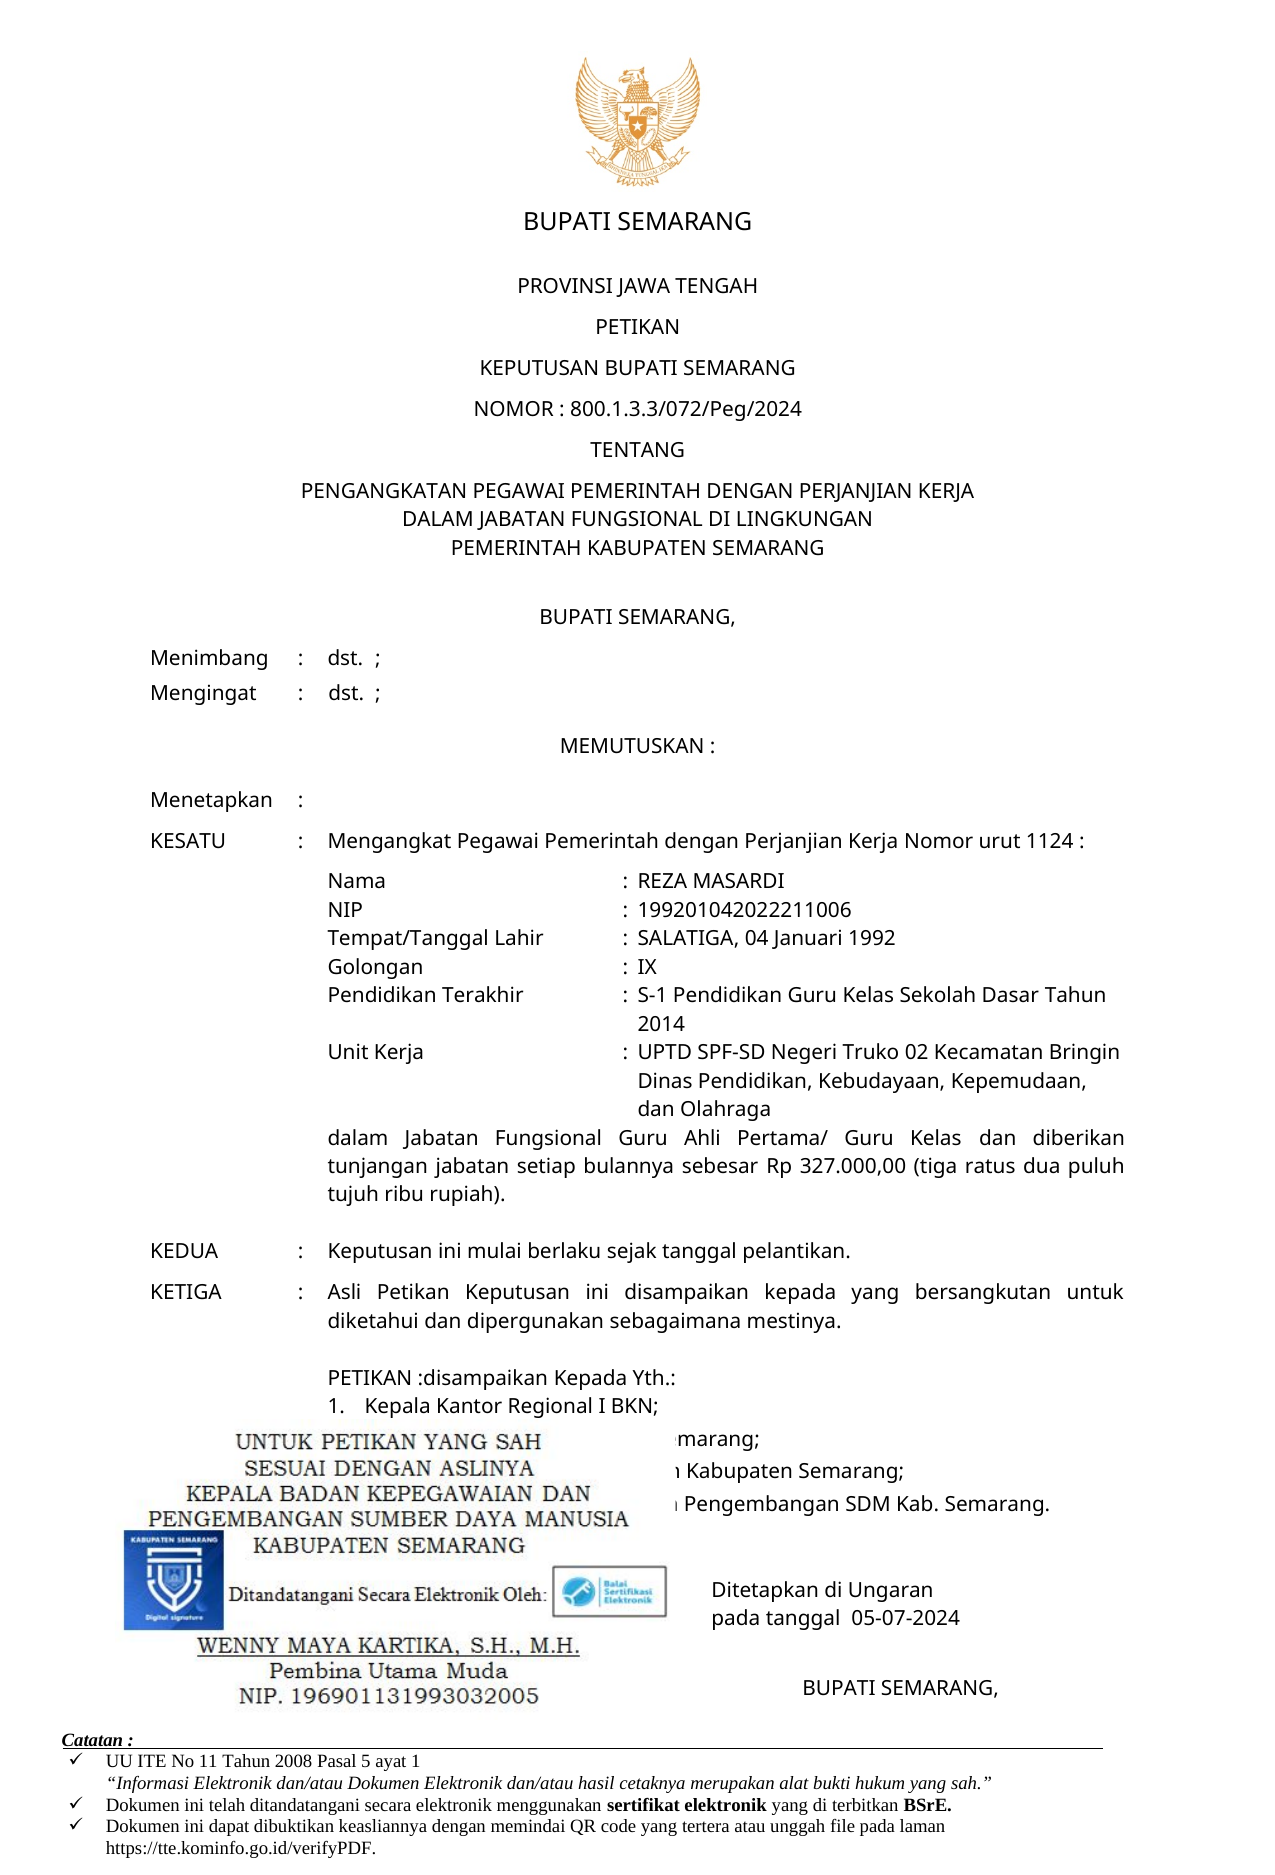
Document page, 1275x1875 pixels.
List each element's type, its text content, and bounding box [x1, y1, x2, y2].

text PENGANGKATAN PEGAWAI PEMERINTAH DENGAN PERJANJIAN KERJA [150, 476, 1125, 504]
text Nama : REZA MASARDI [327, 867, 1125, 895]
list 4. Kepala Badan Kepegawaian dan Pengembangan SDM Kab. . [676, 1489, 1125, 1517]
text PROVINSI JAWA TENGAH [150, 271, 1125, 300]
text NOMOR : 800.1.3.3/072/Peg/2024 [150, 394, 1125, 423]
text BUPATI , [676, 1673, 1125, 1701]
text Mengingat : dst. ; [150, 678, 1125, 706]
text KEDUA : Keputusan ini mulai berlaku sejak tanggal pelantikan. [150, 1236, 1125, 1265]
list 1. Kepala Kantor Regional I BKN; [327, 1391, 1125, 1419]
text PETIKAN :disampaikan Kepada Yth.: [150, 1363, 1125, 1391]
text Menetapkan : [150, 785, 1125, 813]
list 3. Kepala Badan Keuangan Daerah Kabupaten ; [676, 1456, 1125, 1485]
text Ditetapkan di Ungaran [711, 1575, 1125, 1603]
text pada tanggal 05-07-2024 [711, 1603, 1125, 1632]
text dalam Jabatan Fungsional Guru Ahli Pertama/ Guru Kelas dan diberikan tunjangan jabatan setiap bulannya sebesar Rp 327.000,00 (tiga ratus dua puluh tujuh ribu rupiah). [327, 1123, 1125, 1208]
text MEMUTUSKAN : [150, 731, 1125, 760]
picture [567, 51, 708, 192]
text NIP : 199201042022211006 [327, 895, 1125, 923]
text Golongan : IX [327, 952, 1125, 980]
text Unit Kerja : UPTD SPF-SD Negeri Truko 02 Kecamatan Bringin Dinas Pendidikan, Kebudayaan, Kepemudaan, dan Olahraga [327, 1037, 1125, 1123]
text BUPATI SEMARANG [150, 203, 1125, 237]
text PEMERINTAH KABUPATEN SEMARANG [150, 533, 1125, 561]
text DALAM JABATAN FUNGSIONAL DI LINGKUNGAN [150, 504, 1125, 533]
text BUPATI , [150, 602, 1125, 631]
text Pendidikan Terakhir : S-1 Pendidikan Guru Kelas Sekolah Dasar Tahun 2014 [327, 980, 1125, 1037]
text KEPUTUSAN BUPATI [150, 353, 1125, 382]
text Tempat/Tanggal Lahir : SALATIGA, 04 Januari 1992 [327, 923, 1125, 952]
picture [114, 1419, 676, 1720]
text KESATU : Mengangkat Pegawai Pemerintah dengan Perjanjian Kerja Nomor urut 1124 : [150, 826, 1125, 854]
text KETIGA : Asli Petikan Keputusan ini disampaikan kepada yang bersangkutan untuk diketahui dan dipergunakan sebagaimana mestinya. [150, 1277, 1125, 1334]
list 2. Inspektur Daerah Kabupaten ; [676, 1424, 1125, 1452]
text PETIKAN [150, 312, 1125, 341]
text TENTANG [150, 435, 1125, 463]
text Menimbang : dst. ; [150, 643, 1125, 672]
